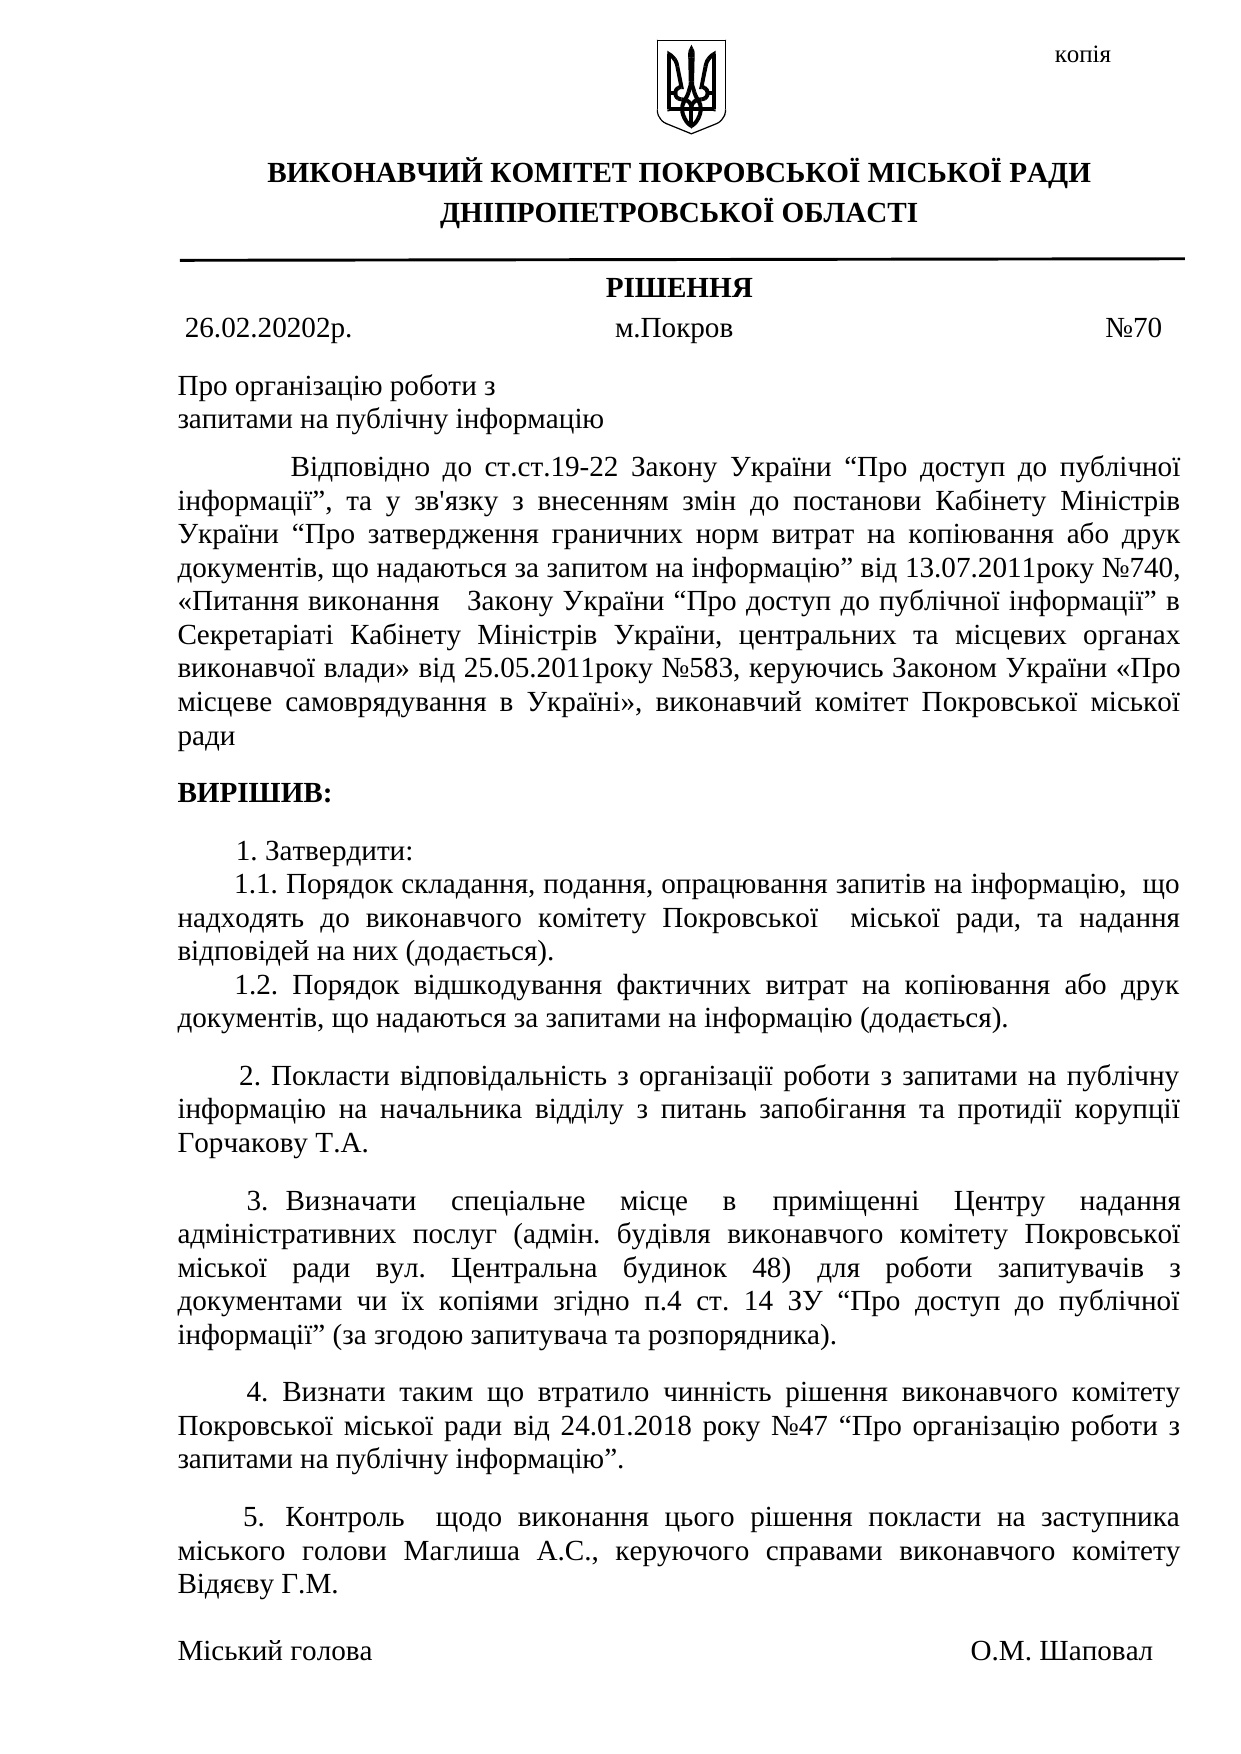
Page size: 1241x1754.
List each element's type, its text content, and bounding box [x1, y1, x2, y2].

text 1.1. Порядок складання, подання, опрацювання запитів на інформацію, що надходять до виконавчого комітету Покровської міської ради, та надання відповідей на них (додається). [177, 866, 1181, 967]
text 2. Покласти відповідальність з організації роботи з запитами на публічну інформацію на начальника відділу з питань запобігання та протидії корупції Горчакову Т.А. [177, 1058, 1181, 1159]
text 4. Визнати таким що втратило чинність рішення виконавчого комітету Покровської міської ради від 24.01.2018 року №47 “Про організацію роботи з запитами на публічну інформацію”. [177, 1374, 1181, 1475]
text ДНІПРОПЕТРОВСЬКОЇ ОБЛАСТІ [177, 195, 1181, 229]
text 1.2. Порядок відшкодування фактичних витрат на копіювання або друк документів, що надаються за запитами на інформацію (додається). [177, 967, 1181, 1034]
text 3. Визначати спеціальне місце в приміщенні Центру надання адміністративних послуг (адмін. будівля виконавчого комітету Покровської міської ради вул. Центральна будинок 48) для роботи запитувачів з документами чи їх копіями згідно п.4 ст. 14 ЗУ “Про доступ до публічної інформації” (за згодою запитувача та розпорядника). [177, 1183, 1181, 1351]
text Міський голова О.М. Шаповал [177, 1633, 1181, 1667]
text 1. Затвердити: [177, 833, 1181, 866]
text запитами на публічну інформацію [177, 401, 1181, 435]
text РІШЕННЯ [177, 270, 1181, 303]
text Відповідно до ст.ст.19-22 Закону України “Про доступ до публічної інформації”, та у зв'язку з внесенням змін до постанови Кабінету Міністрів України “Про затвердження граничних норм витрат на копіювання або друк документів, що надаються за запитом на інформацію” від 13.07.2011року №740, «Питання виконання Закону України “Про доступ до публічної інформації” в Секретаріаті Кабінету Міністрів України, центральних та місцевих органах виконавчої влади» від 25.05.2011року №583, керуючись Законом України «Про місцеве самоврядування в Україні», виконавчий комітет Покровської міської ради [177, 449, 1181, 751]
text ВИКОНАВЧИЙ КОМІТЕТ ПОКРОВСЬКОЇ МІСЬКОЇ РАДИ [177, 155, 1181, 189]
text Про організацію роботи з [177, 368, 1181, 401]
text 5. Контроль щодо виконання цього рішення покласти на заступника міського голови Маглиша А.С., керуючого справами виконавчого комітету Відяєву Г.М. [177, 1499, 1181, 1600]
text ВИРІШИВ: [177, 775, 1181, 809]
text 26.02.20202р. м.Покров №70 [177, 310, 1181, 344]
